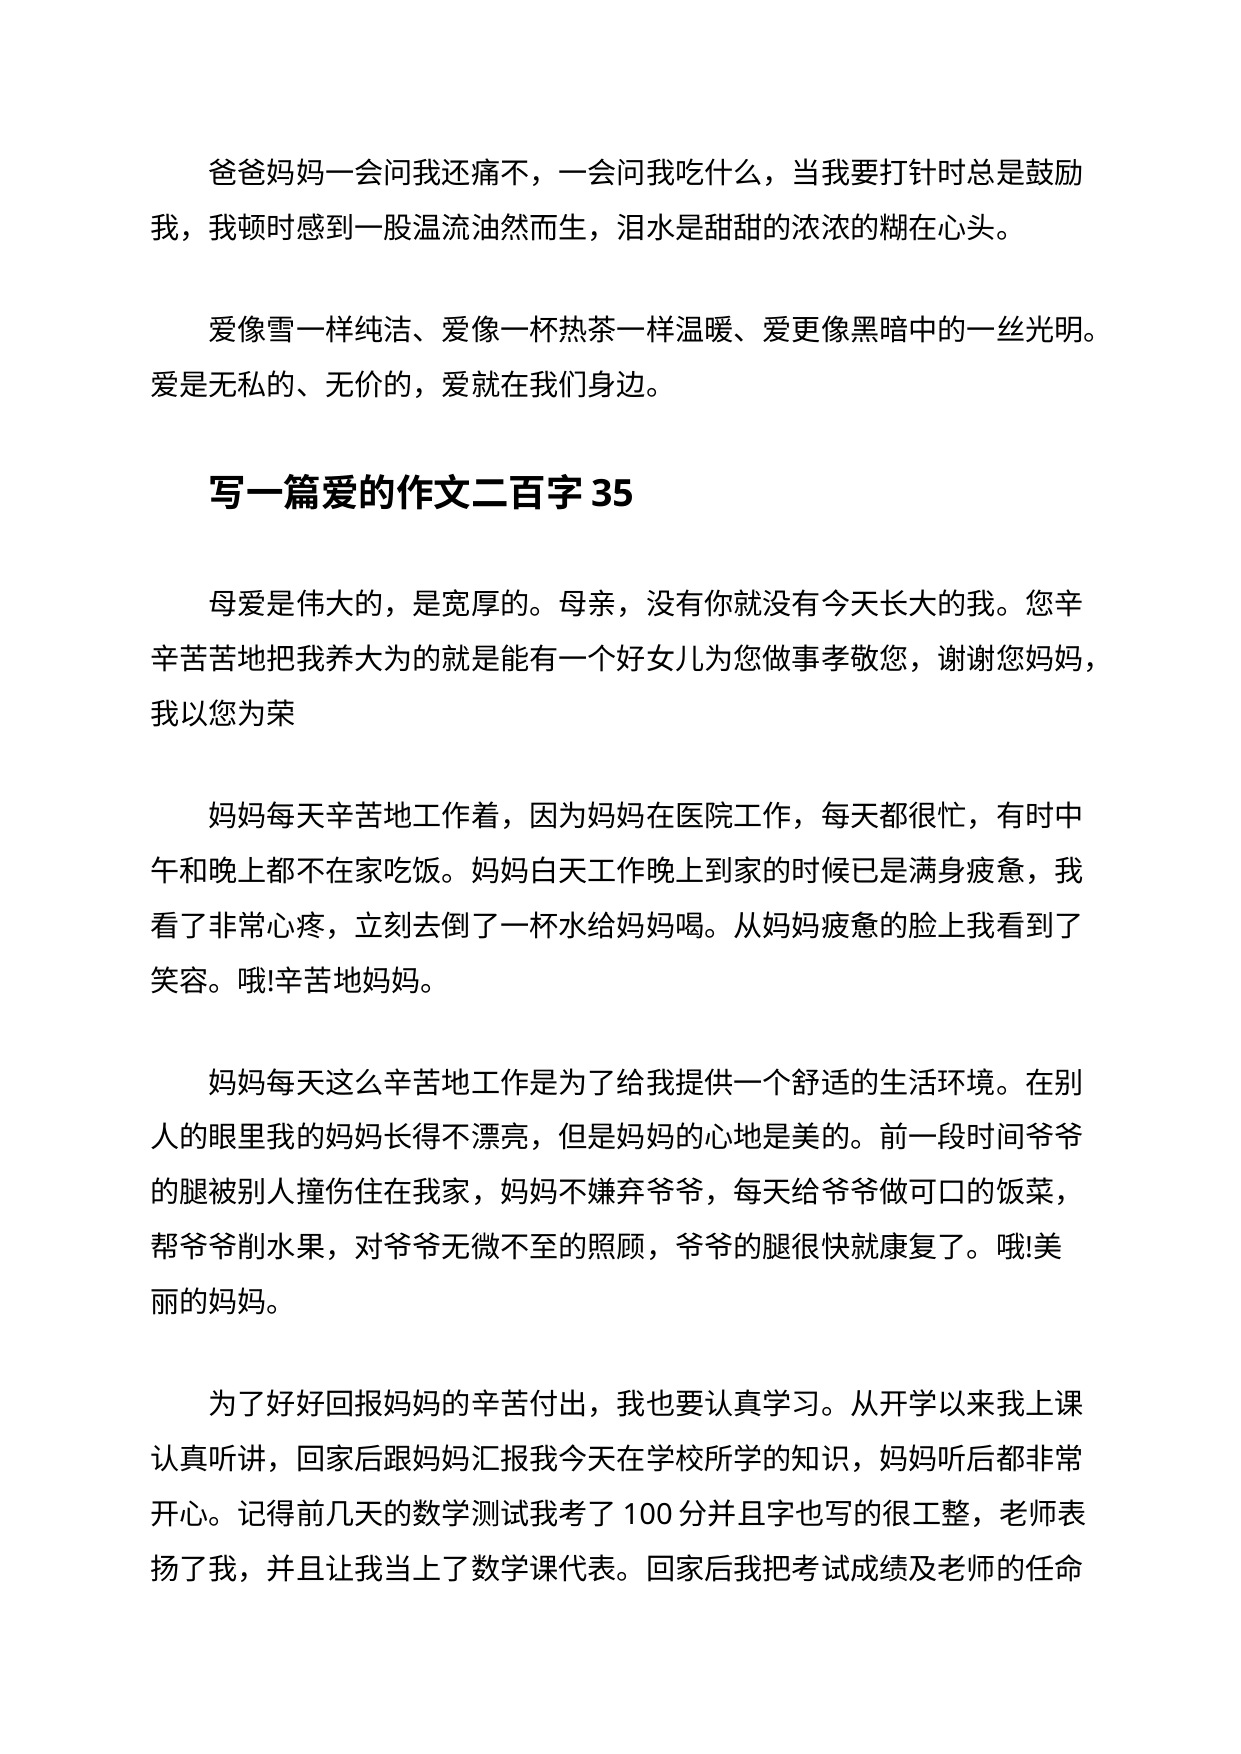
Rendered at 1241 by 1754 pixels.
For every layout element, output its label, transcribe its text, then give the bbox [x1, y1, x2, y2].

text 爱像雪一样纯洁、爱像一杯热茶一样温暖、爱更像黑暗中的一丝光明。爱是无私的、无价的，爱就在我们身边。 [150, 307, 1090, 404]
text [150, 1381, 1090, 1588]
text 爸爸妈妈一会问我还痛不，一会问我吃什么，当我要打针时总是鼓励我，我顿时感到一股温流油然而生，泪水是甜甜的浓浓的糊在心头。 [150, 150, 1090, 247]
text 母爱是伟大的，是宽厚的。母亲，没有你就没有今天长大的我。您辛辛苦苦地把我养大为的就是能有一个好女儿为您做事孝敬您，谢谢您妈妈，我以您为荣 [150, 581, 1090, 733]
text 写一篇爱的作文二百字35 [150, 463, 1090, 518]
text 妈妈每天这么辛苦地工作是为了给我提供一个舒适的生活环境。在别人的眼里我的妈妈长得不漂亮，但是妈妈的心地是美的。前一段时间爷爷的腿被别人撞伤住在我家，妈妈不嫌弃爷爷，每天给爷爷做可口的饭菜，帮爷爷削水果，对爷爷无微不至的照顾，爷爷的腿很快就康复了。哦!美丽的妈妈。 [150, 1059, 1090, 1321]
text 妈妈每天辛苦地工作着，因为妈妈在医院工作，每天都很忙，有时中午和晚上都不在家吃饭。妈妈白天工作晚上到家的时候已是满身疲惫，我看了非常心疼，立刻去倒了一杯水给妈妈喝。从妈妈疲惫的脸上我看到了笑容。哦!辛苦地妈妈。 [150, 792, 1090, 999]
